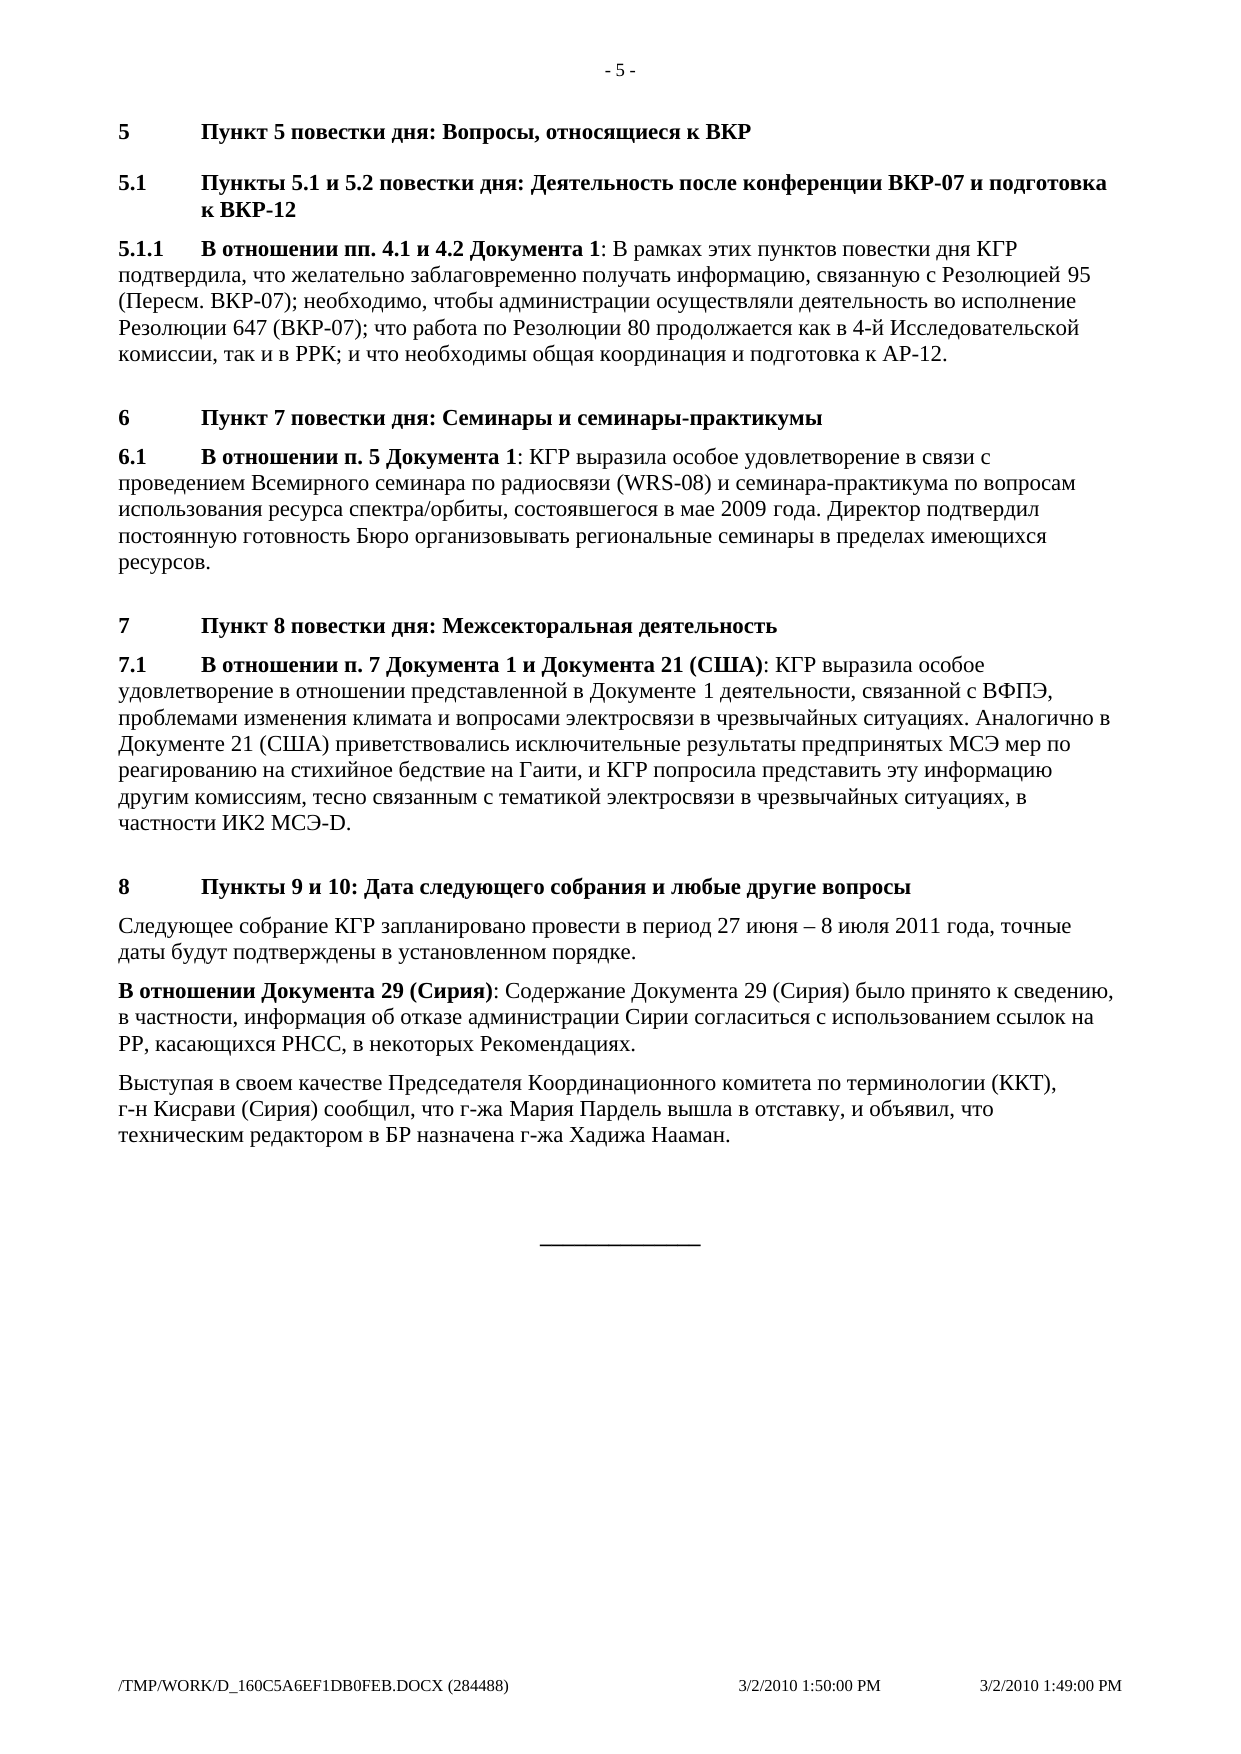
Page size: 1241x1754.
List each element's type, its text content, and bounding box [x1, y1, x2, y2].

text ______________ [118, 1223, 1122, 1249]
subtitle 5.1 Пункты 5.1 и 5.2 повестки дня: Деятельность после конференции ВКР-07 и подготовка к ВКР-12 [118, 169, 1122, 222]
text В отношении Документа 29 (Сирия): Содержание Документа 29 (Сирия) было принято к сведению, в частности, информация об отказе администрации Сирии согласиться с использованием ссылок на РР, касающихся РНСС, в некоторых Рекомендациях. [118, 977, 1122, 1056]
text Следующее собрание КГР запланировано провести в период 27 июня – 8 июля 2011 года, точные даты будут подтверждены в установленном порядке. [118, 912, 1122, 964]
text Выступая в своем качестве Председателя Координационного комитета по терминологии (ККТ), г-н Кисрави (Сирия) сообщил, что г-жа Мария Пардель вышла в отставку, и объявил, что техническим редактором в БР назначена г-жа Хадижа Нааман. [118, 1068, 1122, 1148]
text 7.1 В отношении п. 7 Документа 1 и Документа 21 (США): КГР выразила особое удовлетворение в отношении представленной в Документе 1 деятельности, связанной с ВФПЭ, проблемами изменения климата и вопросами электросвязи в чрезвычайных ситуациях. Аналогично в Документе 21 (США) приветствовались исключительные результаты предпринятых МСЭ мер по реагированию на стихийное бедствие на Гаити, и КГР попросила представить эту информацию другим комиссиям, тесно связанным с тематикой электросвязи в чрезвычайных ситуациях, в частности ИК2 МСЭ-D. [118, 651, 1122, 835]
subtitle 6 Пункт 7 повестки дня: Семинары и семинары-практикумы [118, 404, 1122, 430]
subtitle 7 Пункт 8 повестки дня: Межсекторальная деятельность [118, 612, 1122, 638]
text 5.1.1 В отношении пп. 4.1 и 4.2 Документа 1: В рамках этих пунктов повестки дня КГР подтвердила, что желательно заблаговременно получать информацию, связанную с Резолюцией 95 (Пересм. ВКР-07); необходимо, чтобы администрации осуществляли деятельность во исполнение Резолюции 647 (ВКР-07); что работа по Резолюции 80 продолжается как в 4-й Исследовательской комиссии, так и в РРК; и что необходимы общая координация и подготовка к АР-12. [118, 235, 1122, 366]
subtitle 8 Пункты 9 и 10: Дата следующего собрания и любые другие вопросы [118, 873, 1122, 899]
subtitle 5 Пункт 5 повестки дня: Вопросы, относящиеся к ВКР [118, 118, 1122, 144]
text 6.1 В отношении п. 5 Документа 1: КГР выразила особое удовлетворение в связи с проведением Всемирного семинара по радиосвязи (WRS-08) и семинара-практикума по вопросам использования ресурса спектра/орбиты, состоявшегося в мае 2009 года. Директор подтвердил постоянную готовность Бюро организовывать региональные семинары в пределах имеющихся ресурсов. [118, 443, 1122, 574]
